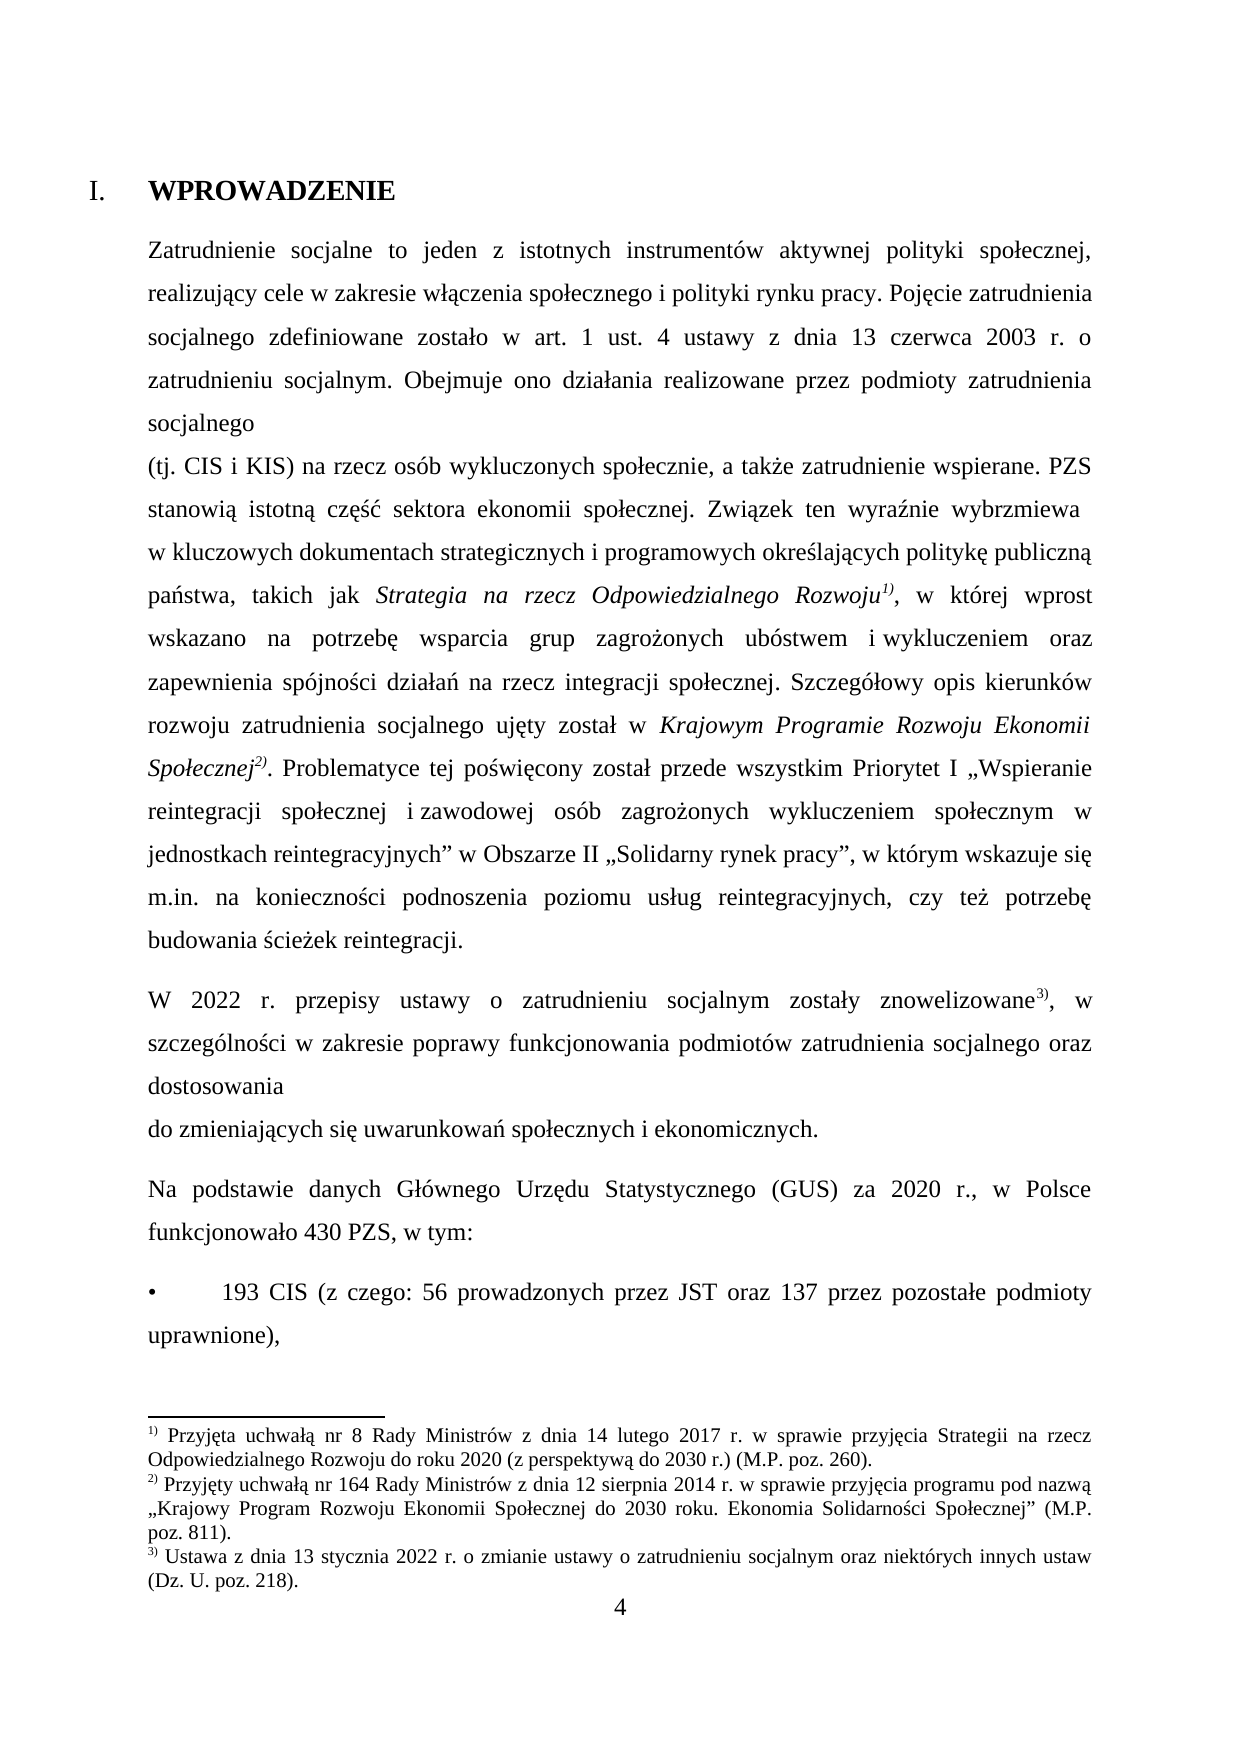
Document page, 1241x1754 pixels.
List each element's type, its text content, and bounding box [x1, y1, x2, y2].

text Zatrudnienie socjalne to jeden z istotnych instrumentów aktywnej polityki społecznej, realizujący cele w zakresie włączenia społecznego i polityki rynku pracy. Pojęcie zatrudnienia socjalnego zdefiniowane zostało w art. 1 ust. 4 ustawy z dnia 13 czerwca 2003 r. o zatrudnieniu socjalnym. Obejmuje ono działania realizowane przez podmioty zatrudnienia socjalnego (tj. CIS i KIS) na rzecz osób wykluczonych społecznie, a także zatrudnienie wspierane. PZS stanowią istotną część sektora ekonomii społecznej. Związek ten wyraźnie wybrzmiewa w kluczowych dokumentach strategicznych i programowych określających politykę publiczną państwa, takich jak Strategia na rzecz Odpowiedzialnego Rozwoju), w której wprost wskazano na potrzebę wsparcia grup zagrożonych ubóstwem i wykluczeniem oraz zapewnienia spójności działań na rzecz integracji społecznej. Szczegółowy opis kierunków rozwoju zatrudnienia socjalnego ujęty został w Krajowym Programie Rozwoju Ekonomii Społecznej). Problematyce tej poświęcony został przede wszystkim Priorytet I „Wspieranie reintegracji społecznej i zawodowej osób zagrożonych wykluczeniem społecznym w jednostkach reintegracyjnych” w Obszarze II „Solidarny rynek pracy”, w którym wskazuje się m.in. na konieczności podnoszenia poziomu usług reintegracyjnych, czy też potrzebę budowania ścieżek reintegracji. [148, 235, 1093, 954]
text Na podstawie danych Głównego Urzędu Statystycznego (GUS) za 2020 r., w Polsce funkcjonowało 430 PZS, w tym: [148, 1174, 1093, 1246]
text • 193 CIS (z czego: 56 prowadzonych przez JST oraz 137 przez pozostałe podmioty uprawnione), [148, 1277, 1093, 1349]
subtitle WPROWADZENIE [88, 173, 1093, 206]
text W 2022 r. przepisy ustawy o zatrudnieniu socjalnym zostały znowelizowane), w szczególności w zakresie poprawy funkcjonowania podmiotów zatrudnienia socjalnego oraz dostosowania do zmieniających się uwarunkowań społecznych i ekonomicznych. [148, 985, 1093, 1143]
